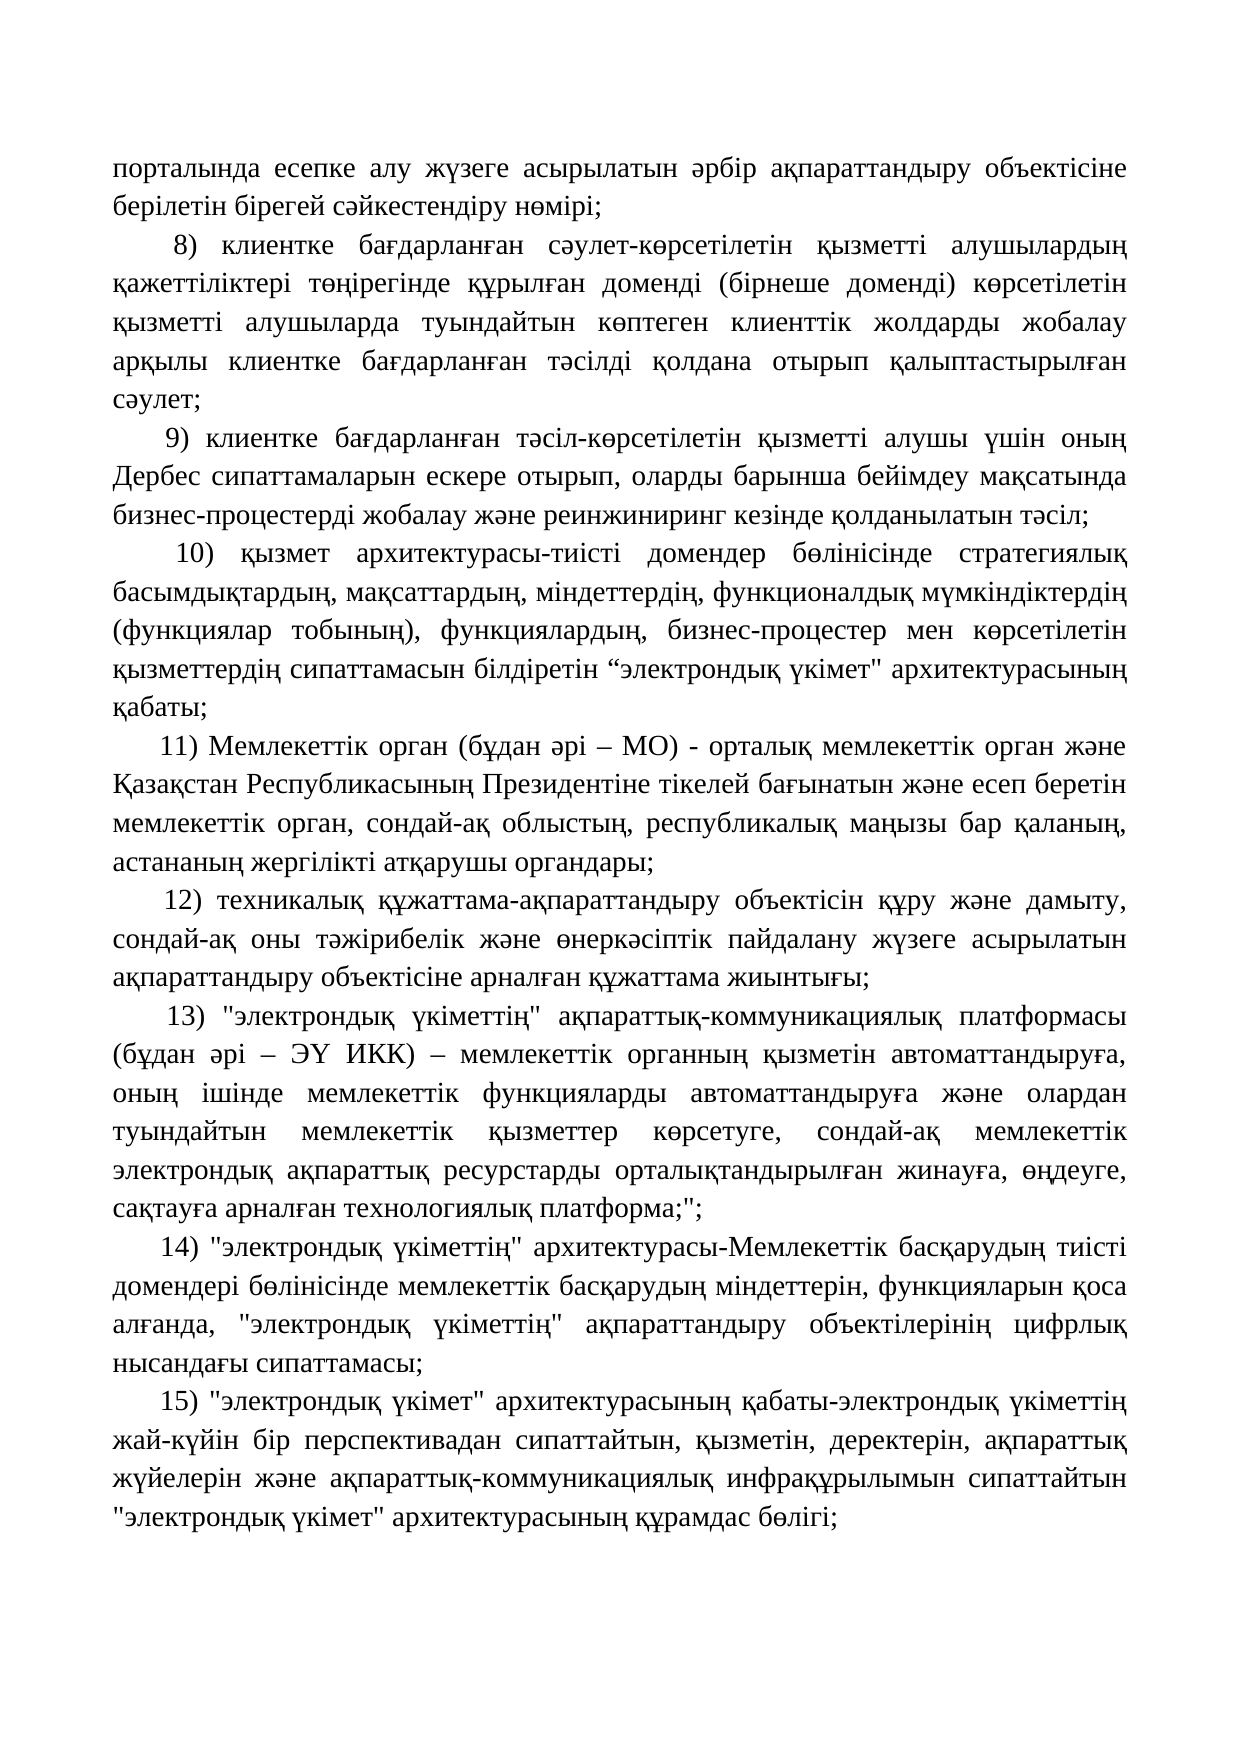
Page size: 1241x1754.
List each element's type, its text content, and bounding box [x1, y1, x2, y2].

text 14) "электрондық үкіметтің" архитектурасы-Мемлекеттік басқарудың тиісті домендері бөлінісінде мемлекеттік басқарудың міндеттерін, функцияларын қоса алғанда, "электрондық үкіметтің" ақпараттандыру объектілерінің цифрлық нысандағы сипаттамасы; [112, 1229, 1128, 1378]
text 8) клиентке бағдарланған сәулет-көрсетілетін қызметті алушылардың қажеттіліктері төңірегінде құрылған доменді (бірнеше доменді) көрсетілетін қызметті алушыларда туындайтын көптеген клиенттік жолдарды жобалау арқылы клиентке бағдарланған тәсілді қолдана отырып қалыптастырылған сәулет; [112, 227, 1128, 415]
text 13) "электрондық үкіметтің" ақпараттық-коммуникациялық платформасы (бұдан әрі – ЭҮ ИКК) – мемлекеттік органның қызметін автоматтандыруға, оның ішінде мемлекеттік функцияларды автоматтандыруға және олардан туындайтын мемлекеттік қызметтер көрсетуге, сондай-ақ мемлекеттік электрондық ақпараттық ресурстарды орталықтандырылған жинауға, өңдеуге, сақтауға арналған технологиялық платформа;"; [112, 998, 1128, 1224]
text 12) техникалық құжаттама-ақпараттандыру объектісін құру және дамыту, сондай-ақ оны тәжірибелік және өнеркәсіптік пайдалану жүзеге асырылатын ақпараттандыру объектісіне арналған құжаттама жиынтығы; [112, 882, 1128, 993]
text 9) клиентке бағдарланған тәсіл-көрсетілетін қызметті алушы үшін оның Дербес сипаттамаларын ескере отырып, оларды барынша бейімдеу мақсатында бизнес-процестерді жобалау және реинжиниринг кезінде қолданылатын тәсіл; [112, 420, 1128, 530]
text 15) "электрондық үкімет" архитектурасының қабаты-электрондық үкіметтің жай-күйін бір перспективадан сипаттайтын, қызметін, деректерін, ақпараттық жүйелерін және ақпараттық-коммуникациялық инфрақұрылымын сипаттайтын "электрондық үкімет" архитектурасының құрамдас бөлігі; [112, 1383, 1128, 1532]
text 11) Мемлекеттік орган (бұдан әрі – МО) - орталық мемлекеттік орган және Қазақстан Республикасының Президентіне тікелей бағынатын және есеп беретін мемлекеттік орган, сондай-ақ облыстың, республикалық маңызы бар қаланың, астананың жергілікті атқарушы органдары; [112, 728, 1128, 877]
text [112, 150, 1128, 222]
text 10) қызмет архитектурасы-тиісті домендер бөлінісінде стратегиялық басымдықтардың, мақсаттардың, міндеттердің, функционалдық мүмкіндіктердің (функциялар тобының), функциялардың, бизнес-процестер мен көрсетілетін қызметтердің сипаттамасын білдіретін “электрондық үкімет" архитектурасының қабаты; [112, 535, 1128, 723]
